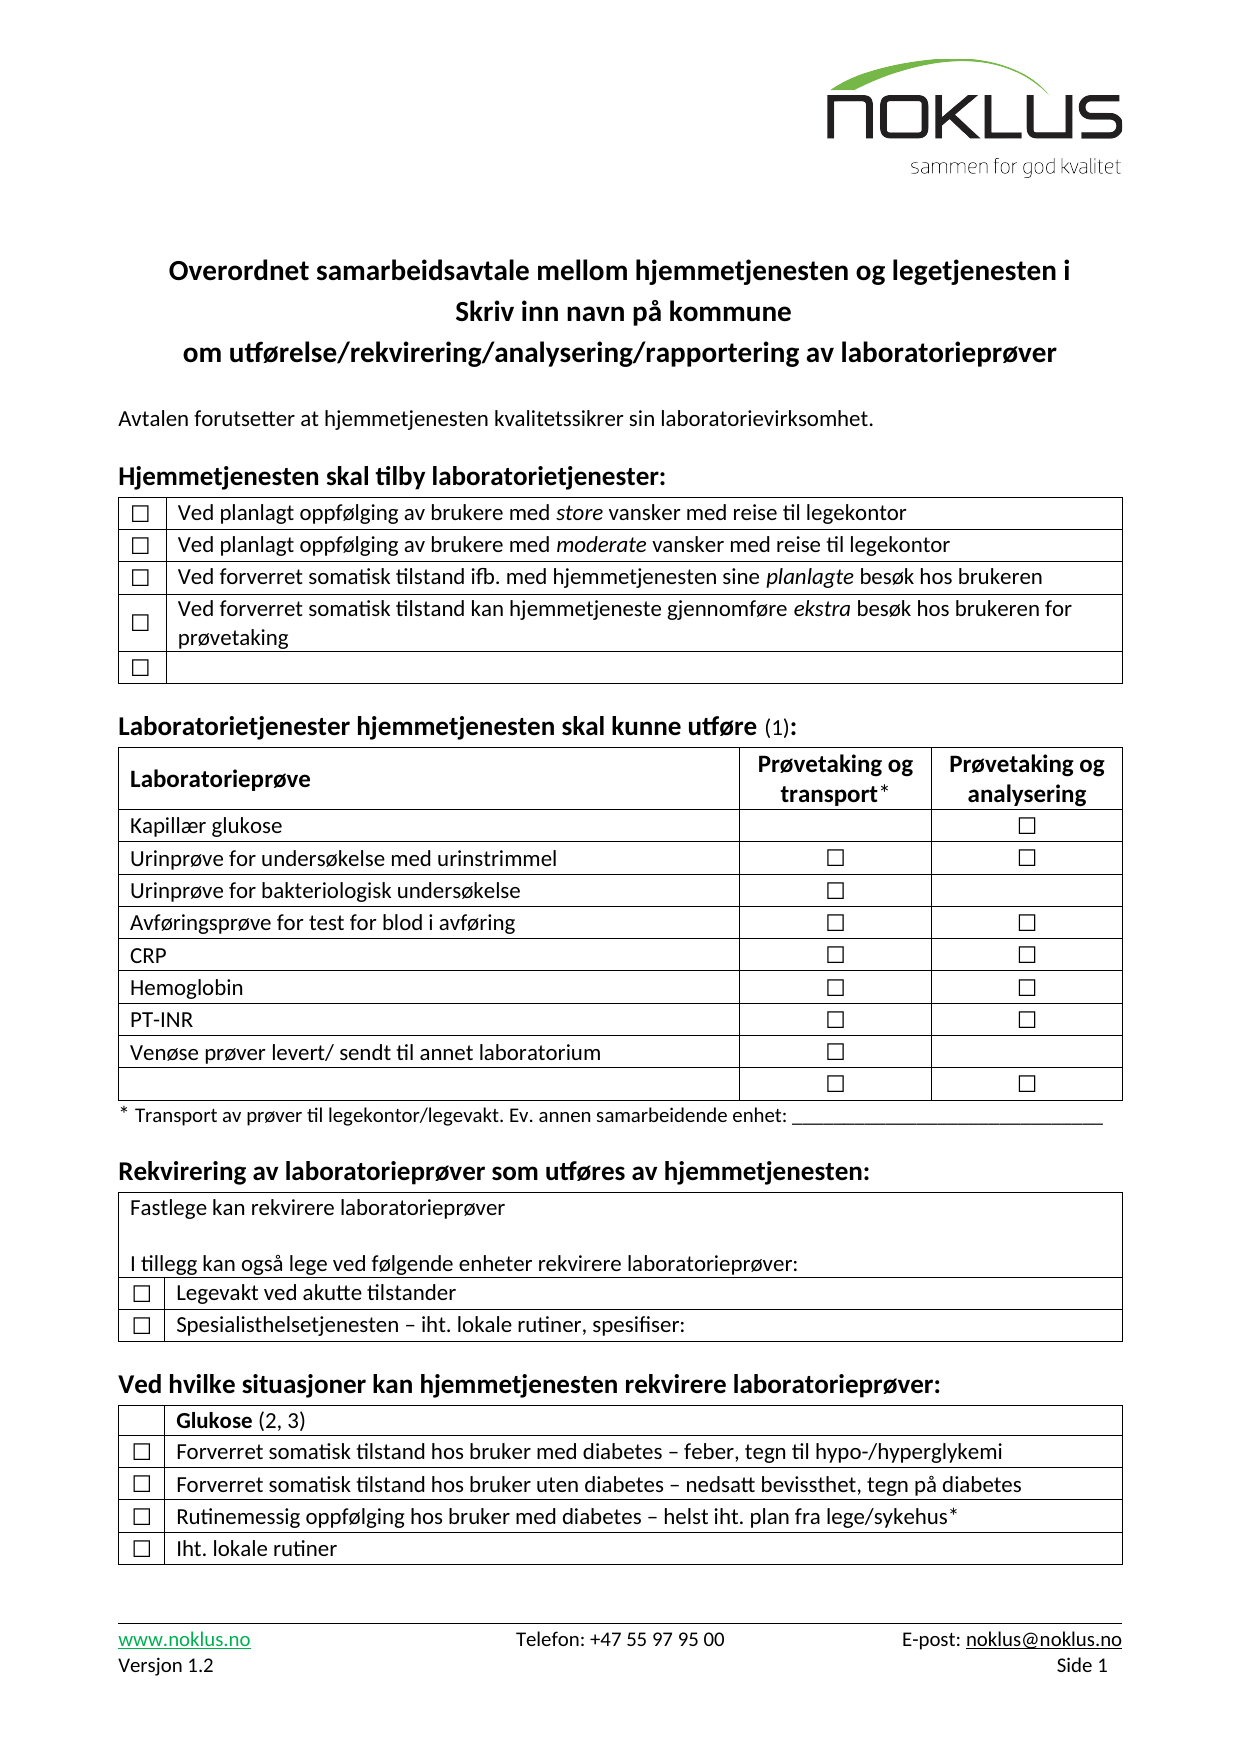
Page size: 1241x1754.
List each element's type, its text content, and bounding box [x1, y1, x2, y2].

table_cell [932, 907, 1122, 938]
table_header Laboratorieprøve [119, 748, 739, 809]
table_cell [932, 939, 1122, 970]
table_cell Ved planlagt oppfølging av brukere med moderate vansker med reise til legekontor [167, 530, 1122, 561]
subtitle Rekvirering av laboratorieprøver som utføres av hjemmetjenesten: [118, 1154, 1122, 1187]
table_cell [932, 875, 1122, 906]
table_header Ved planlagt oppfølging av brukere med store vansker med reise til legekontor [167, 498, 1122, 529]
table_cell ☐ [119, 1278, 164, 1309]
subtitle Laboratorietjenester hjemmetjenesten skal kunne utføre (1): [118, 709, 1122, 742]
table_cell [740, 971, 931, 1003]
table_cell [740, 810, 931, 841]
table_cell [740, 875, 931, 906]
table_cell [740, 1068, 931, 1099]
subtitle Hjemmetjenesten skal tilby laboratorietjenester: [118, 459, 1122, 492]
table_cell Spesialisthelsetjenesten – iht. lokale rutiner, spesifiser: [165, 1310, 1122, 1341]
table_cell [932, 1068, 1122, 1099]
table_cell [932, 842, 1122, 873]
table_cell Forverret somatisk tilstand hos bruker uten diabetes – nedsatt bevissthet, tegn på diabetes [165, 1468, 1122, 1499]
table_header Fastlege kan rekvirere laboratorieprøver I tillegg kan også lege ved følgende enheter rekvirere laboratorieprøver: [119, 1193, 1122, 1277]
table_cell Ved forverret somatisk tilstand ifb. med hjemmetjenesten sine planlagte besøk hos brukeren [167, 562, 1122, 593]
table_cell [740, 1036, 931, 1067]
table_cell [740, 939, 931, 970]
table_cell [740, 842, 931, 873]
table_cell Avføringsprøve for test for blod i avføring [119, 907, 739, 938]
table_cell [740, 1004, 931, 1035]
table_cell [740, 907, 931, 938]
subtitle Ved hvilke situasjoner kan hjemmetjenesten rekvirere laboratorieprøver: [118, 1367, 1122, 1400]
table_cell [932, 1036, 1122, 1067]
table_cell Venøse prøver levert/ sendt til annet laboratorium [119, 1036, 739, 1067]
table_cell [119, 1068, 739, 1099]
text * Transport av prøver til legekontor/legevakt. Ev. annen samarbeidende enhet: ______________________________ [118, 1101, 1122, 1129]
table_header Prøvetaking og analysering [932, 748, 1122, 809]
table_cell Rutinemessig oppfølging hos bruker med diabetes – helst iht. plan fra lege/sykehus* [165, 1500, 1122, 1532]
picture [827, 59, 1123, 178]
subtitle Overordnet samarbeidsavtale mellom hjemmetjenesten og legetjenesten i om utførelse/rekvirering/analysering/rapportering av laboratorieprøver [118, 252, 1122, 370]
table_cell [932, 810, 1122, 841]
table_cell [932, 971, 1122, 1003]
table_cell Iht. lokale rutiner [165, 1533, 1122, 1564]
table_cell Legevakt ved akutte tilstander [165, 1278, 1122, 1309]
table_cell CRP [119, 939, 739, 970]
table_header [119, 1406, 164, 1435]
table_cell [932, 1004, 1122, 1035]
table_header Prøvetaking og transport* [740, 748, 931, 809]
table_cell Kapillær glukose [119, 810, 739, 841]
table_cell PT-INR [119, 1004, 739, 1035]
table_cell Hemoglobin [119, 971, 739, 1003]
table_cell [167, 652, 1122, 683]
table_cell Ved forverret somatisk tilstand kan hjemmetjeneste gjennomføre ekstra besøk hos brukeren for prøvetaking [167, 595, 1122, 651]
table_cell Urinprøve for undersøkelse med urinstrimmel [119, 842, 739, 873]
table_cell Forverret somatisk tilstand hos bruker med diabetes – feber, tegn til hypo-/hyperglykemi [165, 1436, 1122, 1467]
table_header Glukose (2, 3) [165, 1406, 1122, 1435]
text Avtalen forutsetter at hjemmetjenesten kvalitetssikrer sin laboratorievirksomhet. [118, 375, 1122, 432]
table_cell Urinprøve for bakteriologisk undersøkelse [119, 875, 739, 906]
